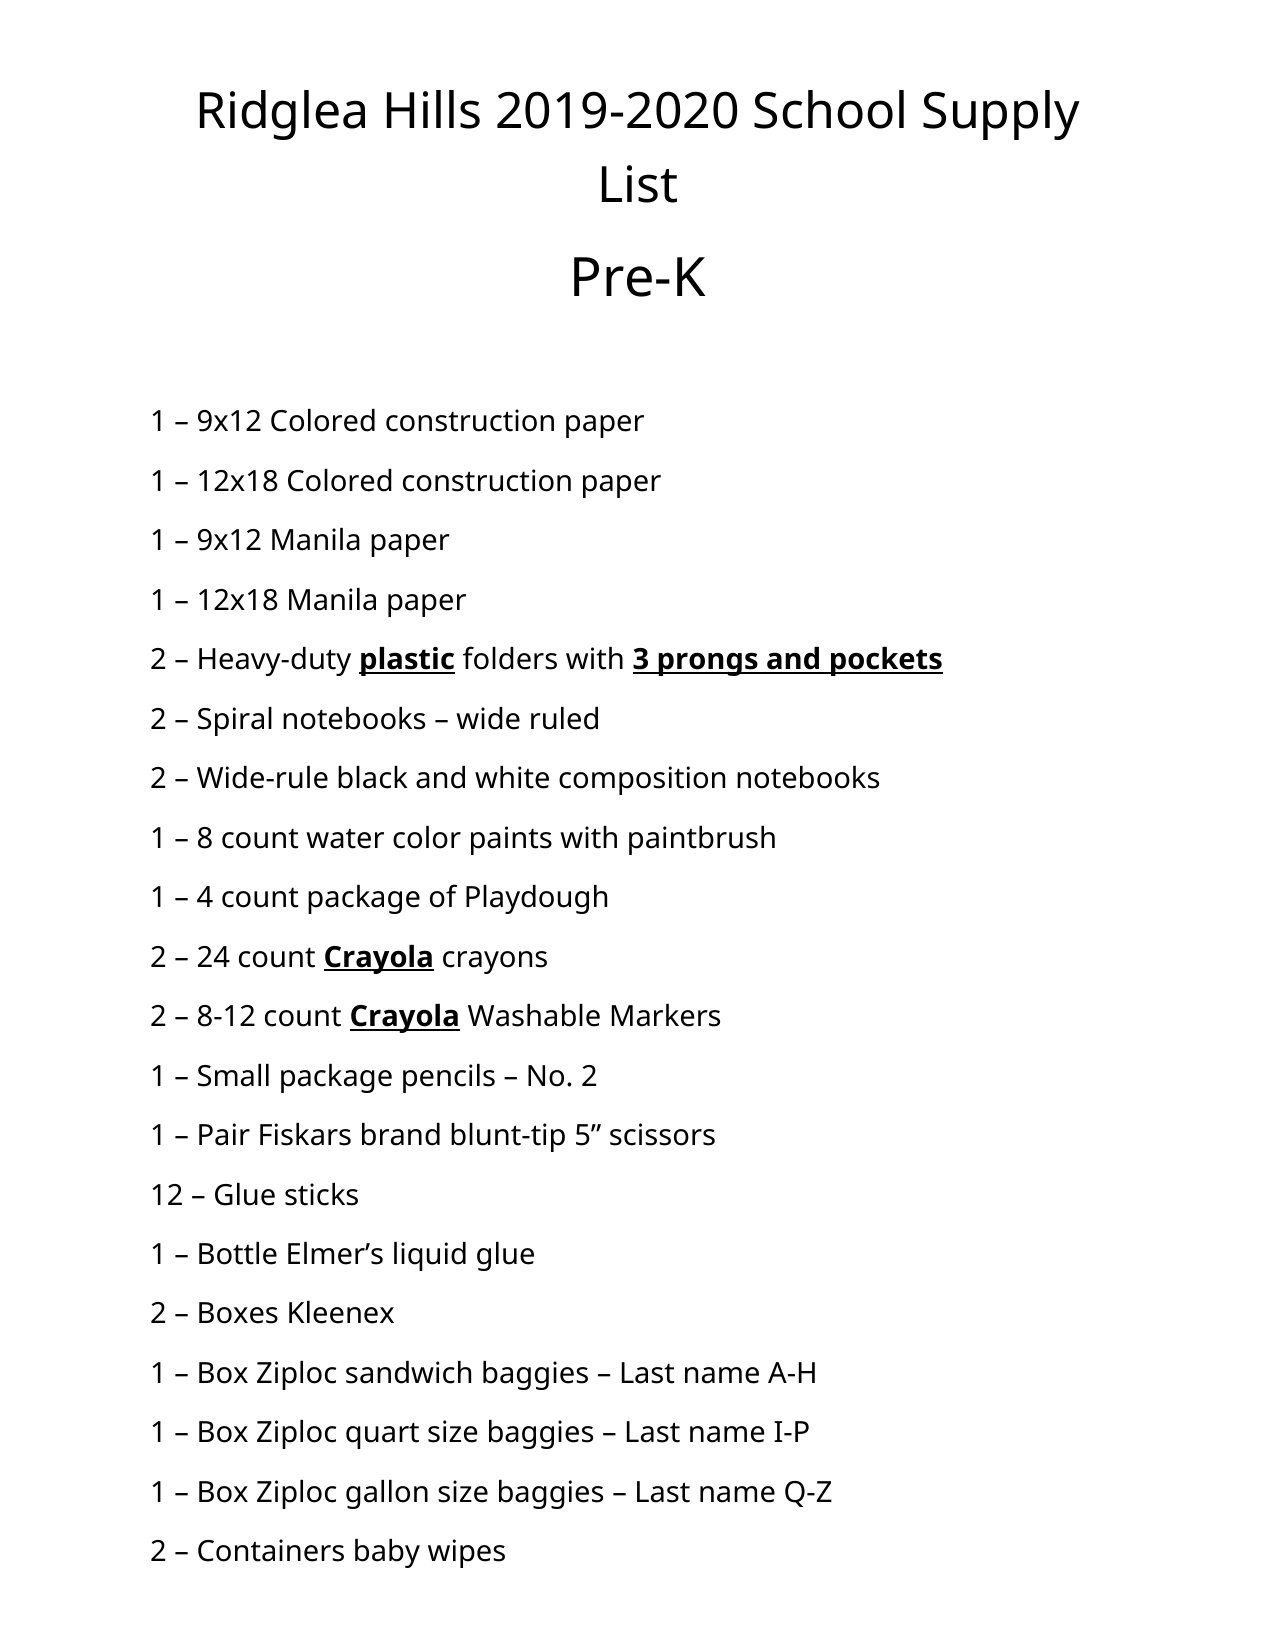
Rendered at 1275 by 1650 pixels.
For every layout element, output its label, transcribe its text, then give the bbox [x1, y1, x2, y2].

text 1 – Box Ziploc gallon size baggies – Last name Q-Z [150, 1471, 1125, 1511]
text 1 – 9x12 Colored construction paper [150, 401, 1125, 440]
text 1 – Pair Fiskars brand blunt-tip 5” scissors [150, 1114, 1125, 1154]
text 2 – 8-12 count Crayola Washable Markers [150, 995, 1125, 1035]
text 2 – Wide-rule black and white composition notebooks [150, 757, 1125, 797]
text 2 – Containers baby wipes [150, 1531, 1125, 1570]
text 2 – Boxes Kleenex [150, 1293, 1125, 1332]
text 2 – Heavy-duty plastic folders with 3 prongs and pockets [150, 638, 1125, 678]
text 1 – Box Ziploc sandwich baggies – Last name A-H [150, 1352, 1125, 1392]
text 1 – Small package pencils – No. 2 [150, 1055, 1125, 1094]
text Ridglea Hills 2019-2020 School Supply List [150, 75, 1125, 217]
text 1 – Bottle Elmer’s liquid glue [150, 1233, 1125, 1273]
text 1 – 12x18 Colored construction paper [150, 460, 1125, 500]
text 2 – Spiral notebooks – wide ruled [150, 698, 1125, 738]
text Pre-K [150, 239, 1125, 312]
text 1 – 4 count package of Playdough [150, 876, 1125, 916]
text 2 – 24 count Crayola crayons [150, 936, 1125, 976]
text 12 – Glue sticks [150, 1174, 1125, 1213]
text 1 – 12x18 Manila paper [150, 579, 1125, 619]
text 1 – 8 count water color paints with paintbrush [150, 817, 1125, 857]
text 1 – 9x12 Manila paper [150, 519, 1125, 559]
text 1 – Box Ziploc quart size baggies – Last name I-P [150, 1412, 1125, 1451]
